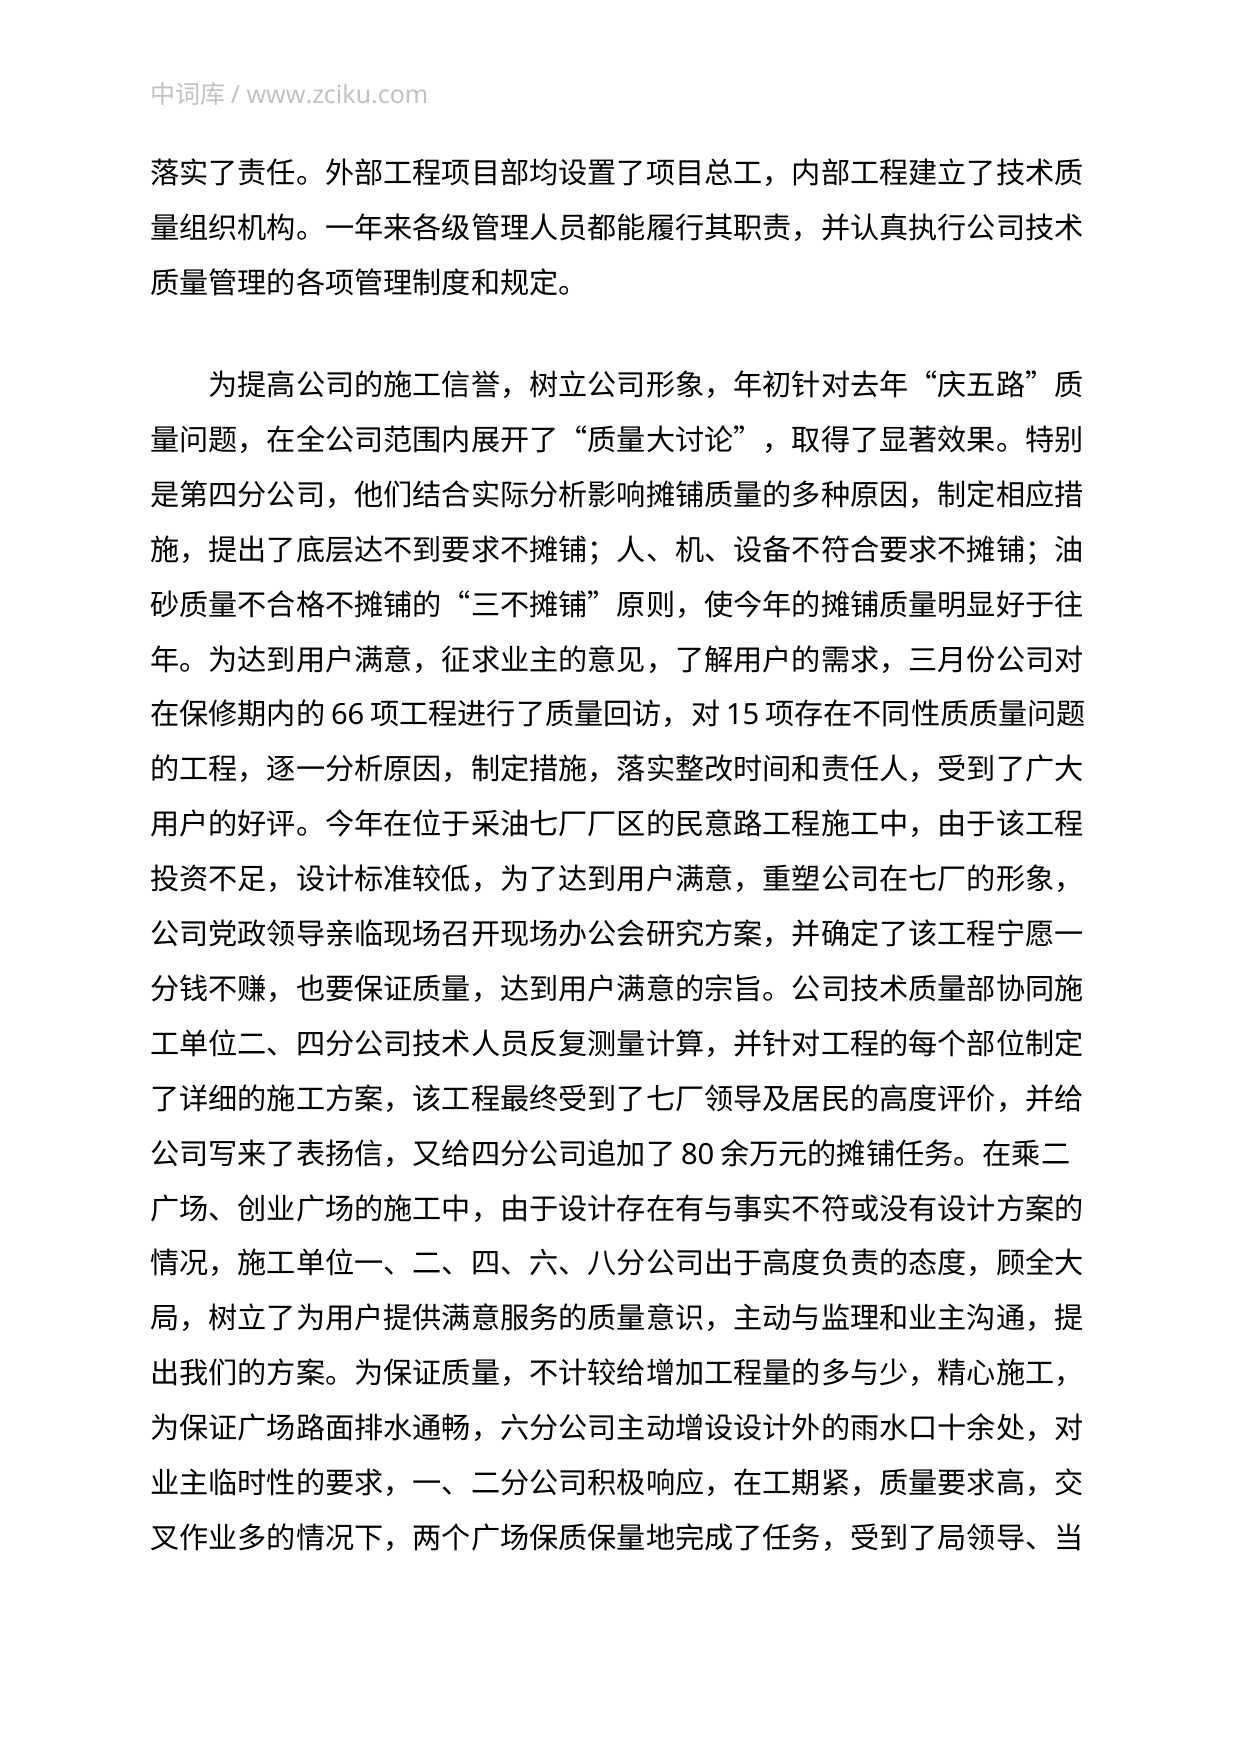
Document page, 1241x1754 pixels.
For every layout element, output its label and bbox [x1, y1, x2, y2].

text [150, 150, 1090, 302]
text [150, 362, 1090, 1557]
